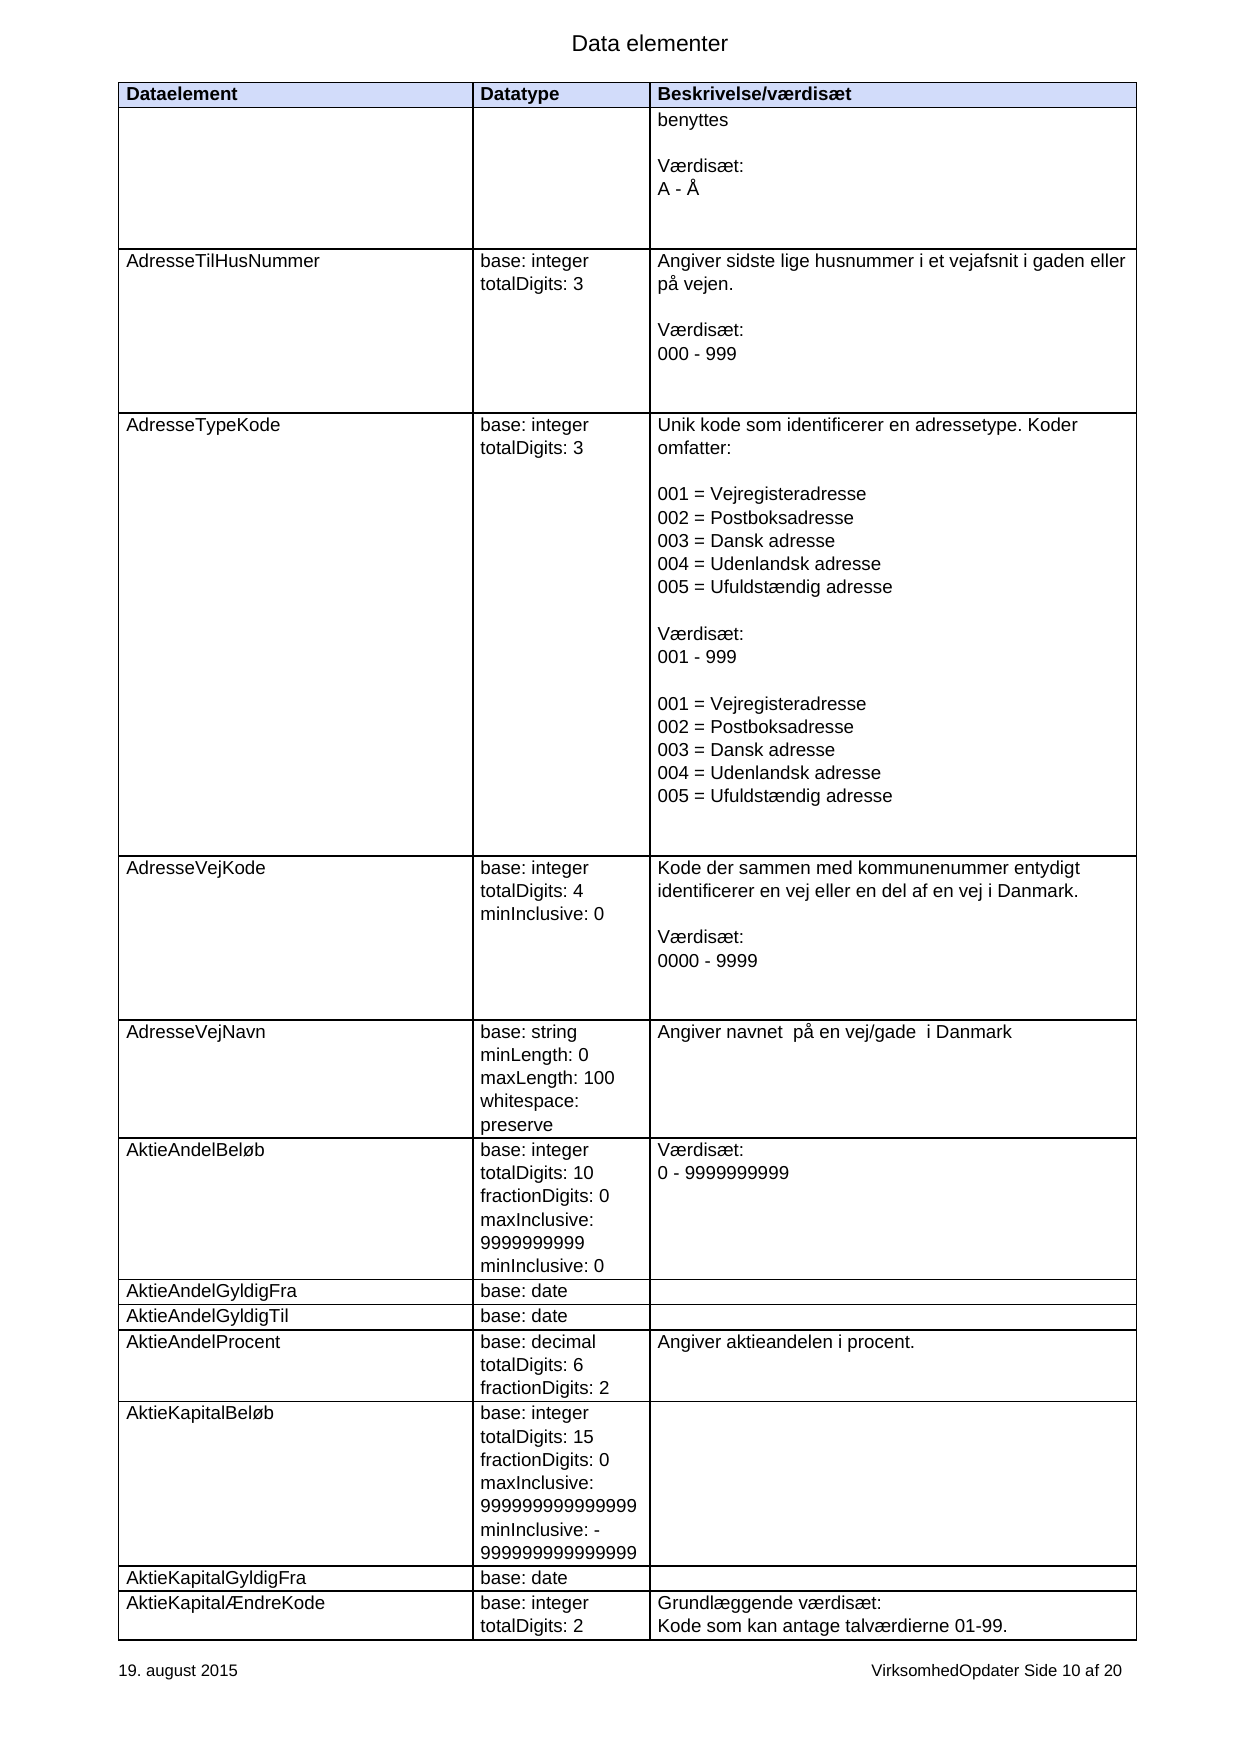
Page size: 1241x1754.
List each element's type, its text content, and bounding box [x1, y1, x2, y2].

table_cell AdresseVejKode [119, 857, 472, 1019]
table_header Datatype [474, 83, 649, 107]
table_cell Angiver navnet på en vej/gade i Danmark [651, 1021, 1136, 1137]
table_cell base: integer totalDigits: 10 fractionDigits: 0 maxInclusive: 9999999999 minInclusive: 0 [474, 1139, 649, 1278]
table_cell [651, 1280, 1136, 1304]
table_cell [651, 108, 1136, 248]
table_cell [119, 1592, 472, 1639]
table_cell AdresseVejNavn [119, 1021, 472, 1137]
table_cell AktieKapitalBeløb [119, 1402, 472, 1565]
table_header Dataelement [119, 83, 472, 107]
table_cell AktieAndelGyldigTil [119, 1305, 472, 1329]
table_cell Kode der sammen med kommunenummer entydigt identificerer en vej eller en del af en vej i Danmark. Værdisæt: 0000 - 9999 [651, 857, 1136, 1019]
table_cell Unik kode som identificerer en adressetype. Koder omfatter: 001 = Vejregisteradresse 002 = Postboksadresse 003 = Dansk adresse 004 = Udenlandsk adresse 005 = Ufuldstændig adresse Værdisæt: 001 - 999 001 = Vejregisteradresse 002 = Postboksadresse 003 = Dansk adresse 004 = Udenlandsk adresse 005 = Ufuldstændig adresse [651, 414, 1136, 855]
table_cell AktieKapitalGyldigFra [119, 1567, 472, 1590]
table_cell Værdisæt: 0 - 9999999999 [651, 1139, 1136, 1278]
table_cell base: date [474, 1305, 649, 1329]
table_cell base: integer totalDigits: 3 [474, 250, 649, 412]
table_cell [651, 1592, 1136, 1639]
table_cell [474, 108, 649, 248]
table_cell AdresseTypeKode [119, 414, 472, 855]
table_cell base: string minLength: 0 maxLength: 100 whitespace: preserve [474, 1021, 649, 1137]
table_cell base: decimal totalDigits: 6 fractionDigits: 2 [474, 1331, 649, 1401]
table_cell base: integer totalDigits: 15 fractionDigits: 0 maxInclusive: 999999999999999 minInclusive: -999999999999999 [474, 1402, 649, 1565]
table_cell AdresseTilHusNummer [119, 250, 472, 412]
table_cell Angiver aktieandelen i procent. [651, 1331, 1136, 1401]
table_cell AktieAndelProcent [119, 1331, 472, 1401]
table_cell [651, 1305, 1136, 1329]
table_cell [474, 1592, 649, 1639]
table_cell Angiver sidste lige husnummer i et vejafsnit i gaden eller på vejen. Værdisæt: 000 - 999 [651, 250, 1136, 412]
table_cell base: integer totalDigits: 3 [474, 414, 649, 855]
table_cell AktieAndelGyldigFra [119, 1280, 472, 1304]
table_cell AktieAndelBeløb [119, 1139, 472, 1278]
table_header Beskrivelse/værdisæt [651, 83, 1136, 107]
table_cell [651, 1402, 1136, 1565]
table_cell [119, 108, 472, 248]
table_cell [651, 1567, 1136, 1590]
table_cell base: date [474, 1280, 649, 1304]
table_cell base: integer totalDigits: 4 minInclusive: 0 [474, 857, 649, 1019]
table_cell base: date [474, 1567, 649, 1590]
